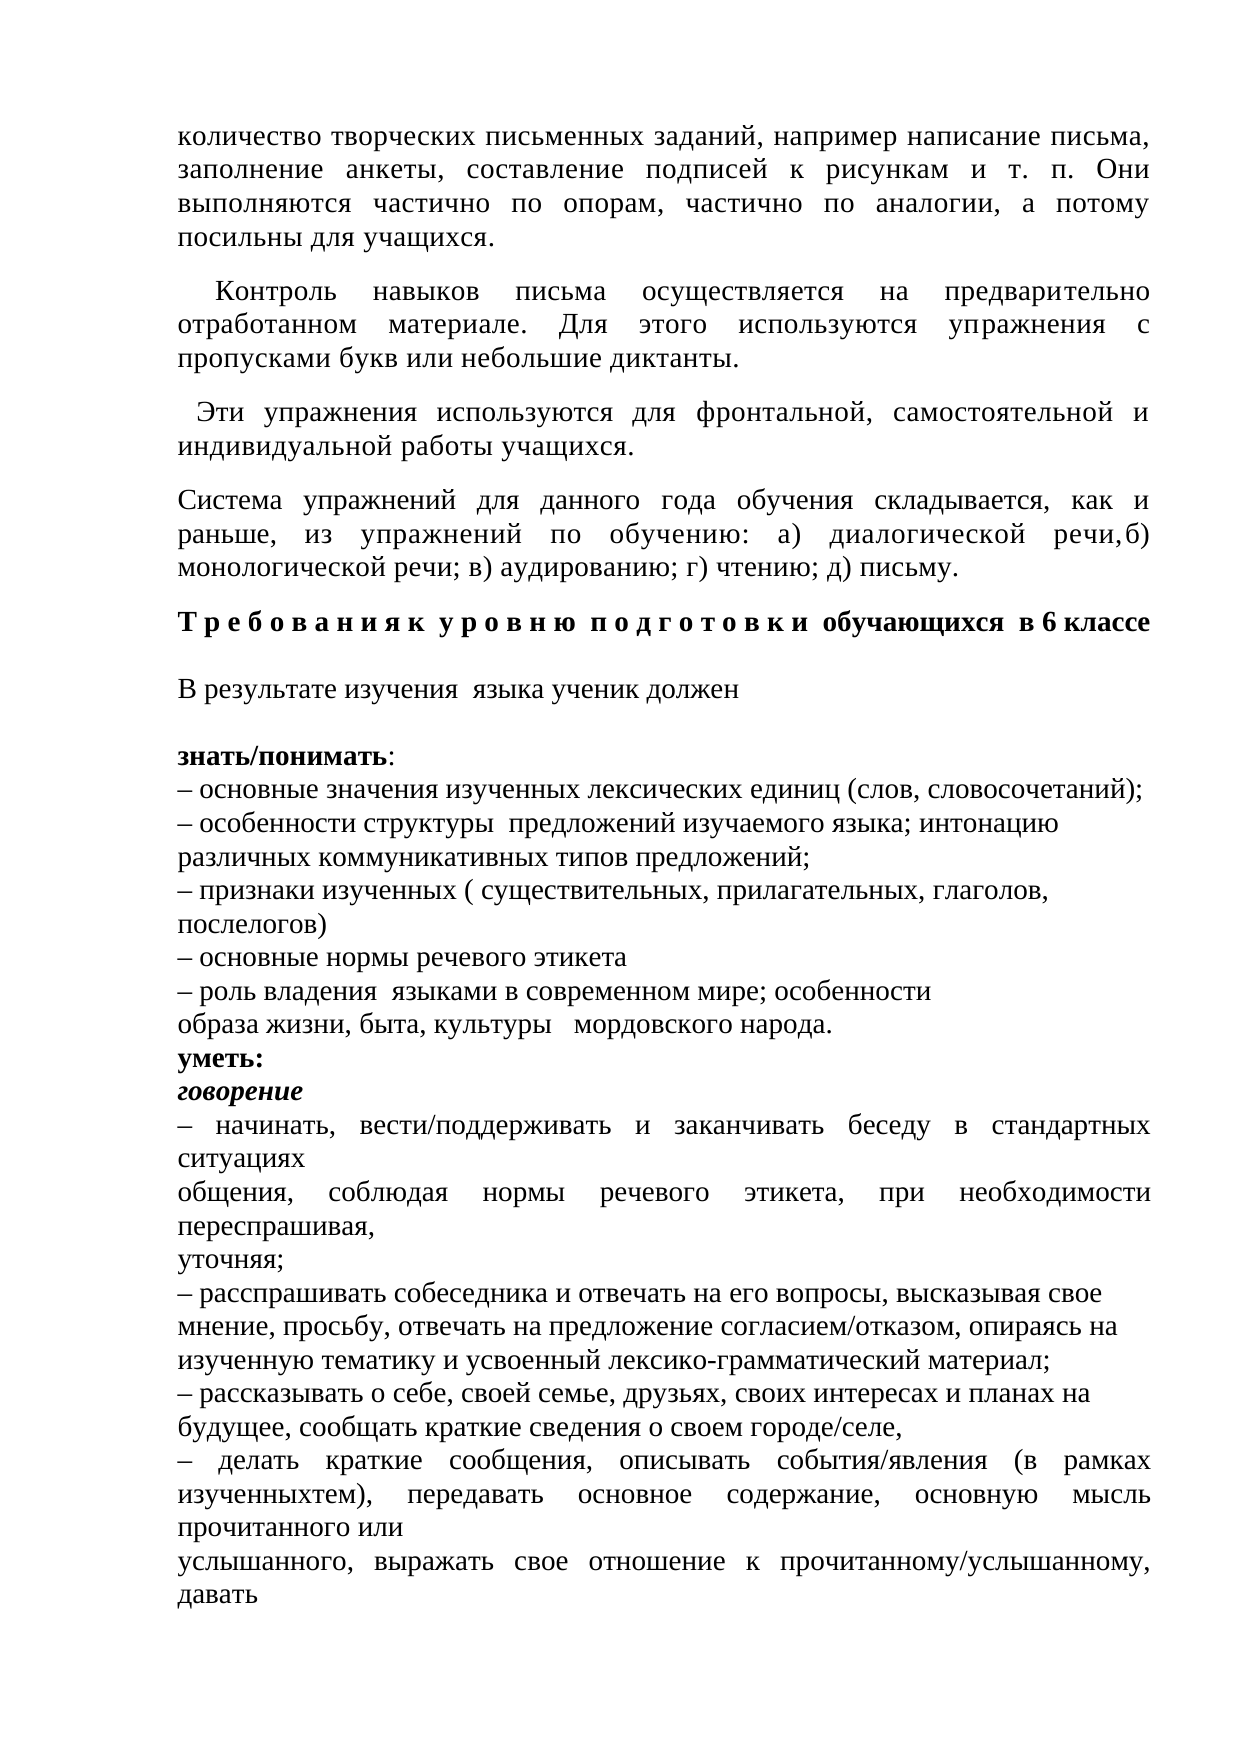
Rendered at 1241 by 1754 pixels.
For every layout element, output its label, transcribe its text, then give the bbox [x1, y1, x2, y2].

text – особенности структуры предложений изучаемого языка; интонацию различных коммуникативных типов предложений; [177, 805, 1152, 872]
text говорение [177, 1073, 1152, 1107]
text – начинать, вести/поддерживать и заканчивать беседу в стандартных ситуациях [177, 1107, 1152, 1174]
text образа жизни, быта, культуры мордовского народа. [177, 1006, 1152, 1040]
text мнение, просьбу, отвечать на предложение согласием/отказом, опираясь на [177, 1308, 1152, 1342]
text знать/понимать: [177, 738, 1152, 772]
text – основные значения изученных лексических единиц (слов, словосочетаний); [177, 772, 1152, 805]
text – расспрашивать собеседника и отвечать на его вопросы, высказывая свое [177, 1275, 1152, 1308]
text Контроль навыков письма осуществляется на предварительно отработанном материале. Для этого используются упражнения с пропусками букв или небольшие диктанты. [177, 273, 1150, 374]
text Эти упражнения используются для фронтальной, самостоятельной и индивидуальной работы учащихся. [177, 394, 1150, 462]
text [177, 118, 1151, 252]
text уточняя; [177, 1241, 1152, 1275]
text – делать краткие сообщения, описывать события/явления (в рамках изученныхтем), передавать основное содержание, основную мысль прочитанного или [177, 1442, 1152, 1543]
text – рассказывать о себе, своей семье, друзьях, своих интересах и планах на [177, 1375, 1152, 1409]
text – основные нормы речевого этикета [177, 939, 1152, 973]
text общения, соблюдая нормы речевого этикета, при необходимости переспрашивая, [177, 1174, 1152, 1241]
text В результате изучения языка ученик должен [177, 671, 1152, 704]
text изученную тематику и усвоенный лексико-грамматический материал; [177, 1342, 1152, 1375]
text услышанного, выражать свое отношение к прочитанному/услышанному, давать [177, 1543, 1152, 1610]
text будущее, сообщать краткие сведения о своем городе/селе, [177, 1409, 1152, 1442]
text – признаки изученных ( существительных, прилагательных, глаголов, послелогов) [177, 872, 1152, 939]
text уметь: [177, 1040, 1152, 1073]
text Система упражнений для данного года обучения складывается, как и раньше, из упражнений по обучению: а) диалогической речи,б) монологической речи; в) аудированию; г) чтению; д) письму. [177, 482, 1150, 583]
text Т р е б о в а н и я к у р о в н ю п о д г о т о в к и обучающихся в 6 классе [177, 604, 1152, 637]
text – роль владения языками в современном мире; особенности [177, 973, 1152, 1006]
